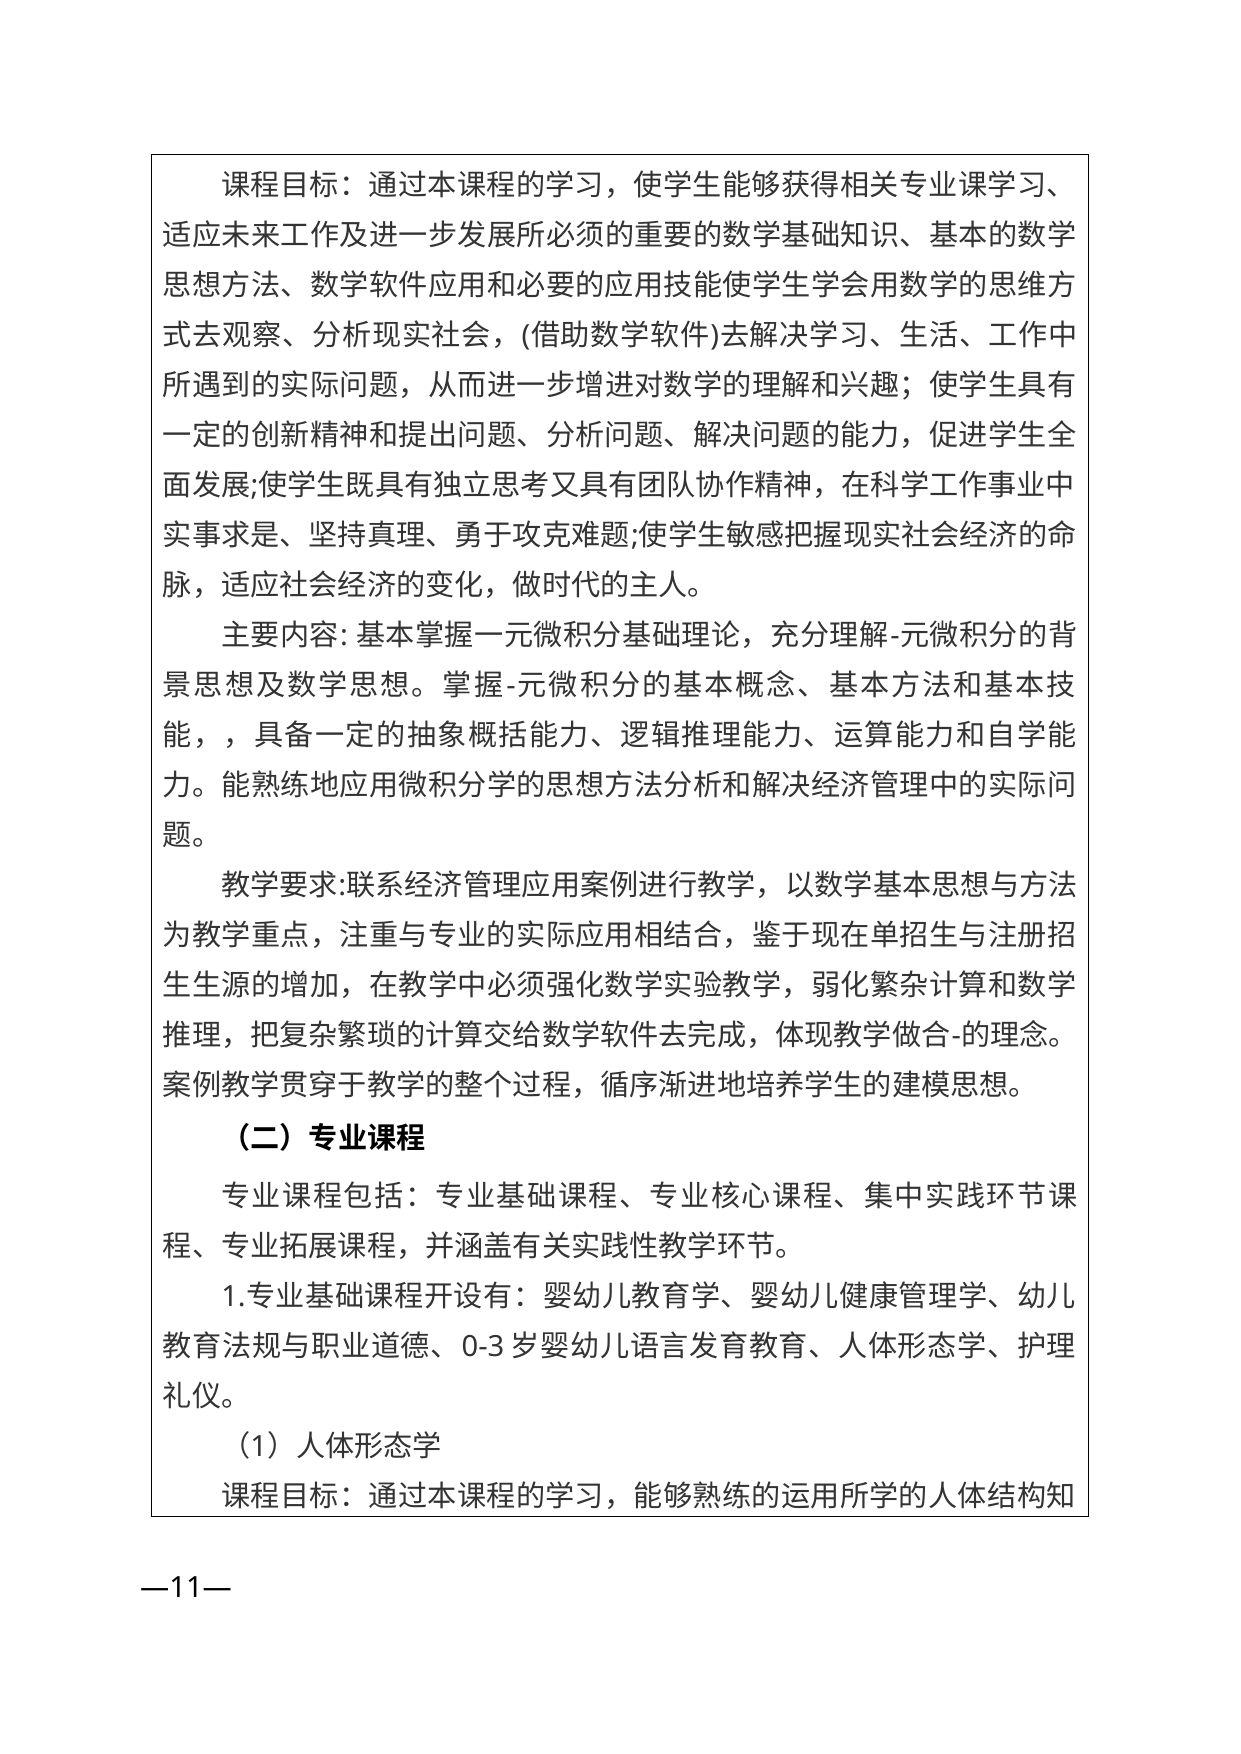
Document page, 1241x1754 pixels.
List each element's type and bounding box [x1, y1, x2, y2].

table_header [152, 155, 1088, 1516]
